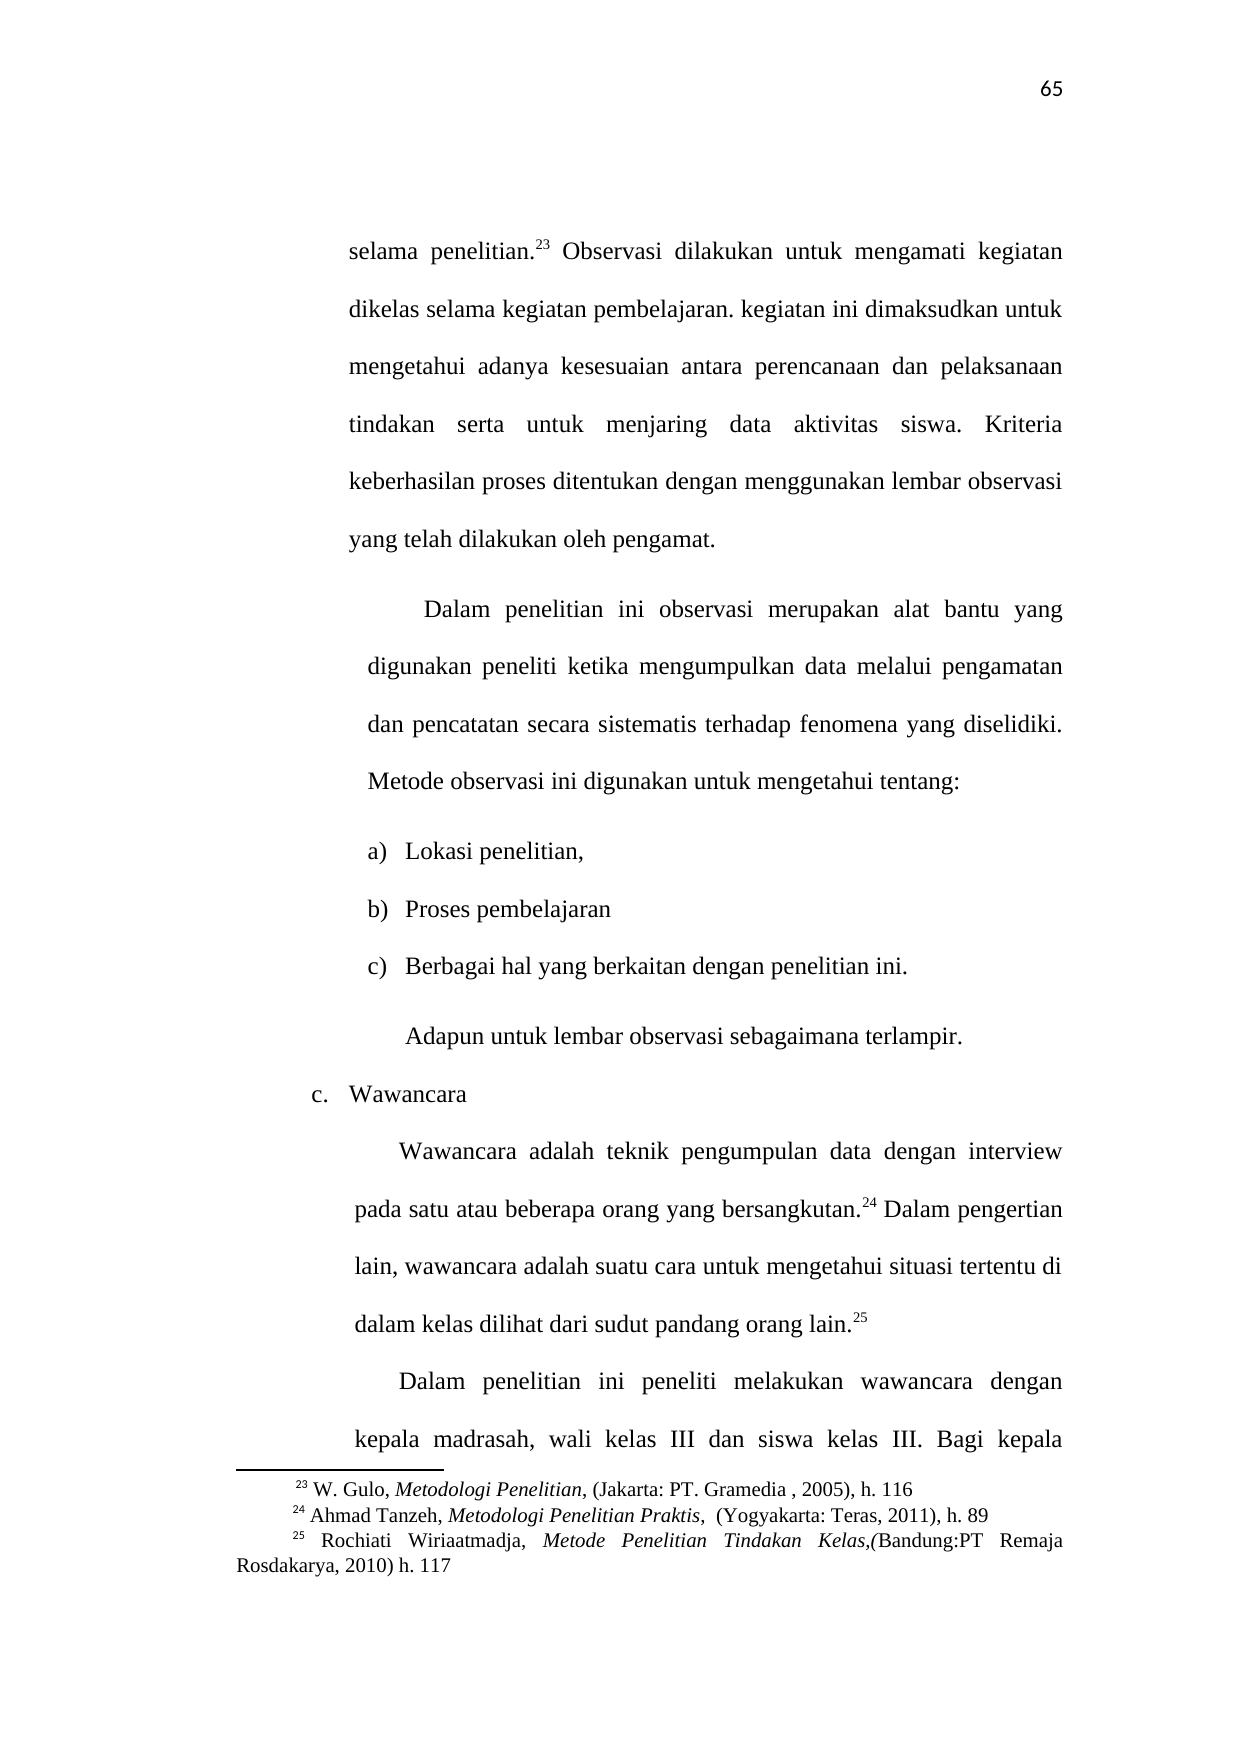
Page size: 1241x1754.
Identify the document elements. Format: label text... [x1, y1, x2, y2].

list Lokasi penelitian, [367, 836, 1063, 865]
list Wawancara [311, 1079, 1063, 1107]
list Wawancara adalah teknik pengumpulan data dengan interview pada satu atau beberapa orang yang bersangkutan. Dalam pengertian lain, wawancara adalah suatu cara untuk mengetahui situasi tertentu di dalam kelas dilihat dari sudut pandang orang lain. [354, 1136, 1063, 1337]
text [349, 236, 1063, 552]
text Adapun untuk lembar observasi sebagaimana terlampir. [349, 1021, 1063, 1050]
list Dalam penelitian ini observasi merupakan alat bantu yang digunakan peneliti ketika mengumpulkan data melalui pengamatan dan pencatatan secara sistematis terhadap fenomena yang diselidiki. Metode observasi ini digunakan untuk mengetahui tentang: [367, 594, 1063, 795]
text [354, 1366, 1063, 1452]
list Berbagai hal yang berkaitan dengan penelitian ini. [367, 951, 1063, 980]
list Proses pembelajaran [367, 894, 1063, 922]
